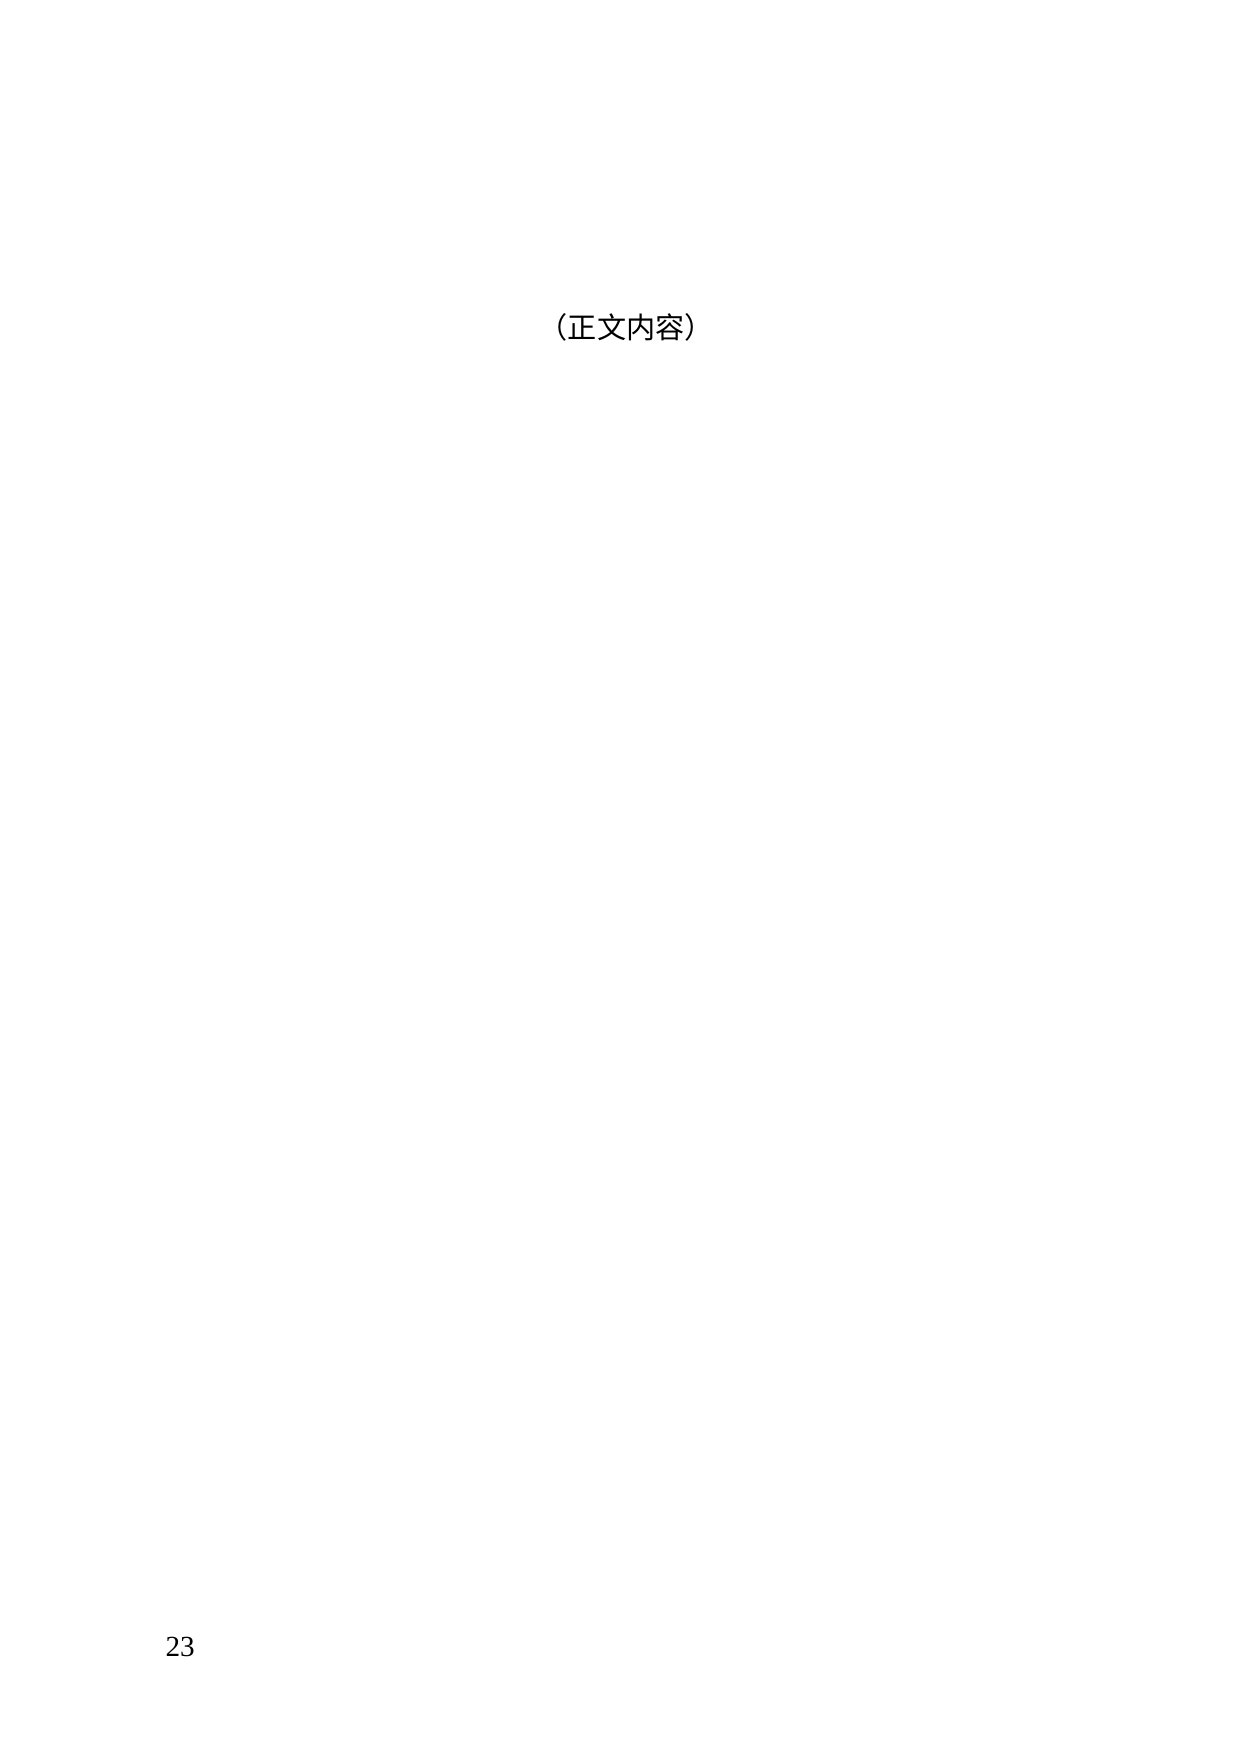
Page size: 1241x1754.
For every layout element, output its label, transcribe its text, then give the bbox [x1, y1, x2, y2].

text （正文内容） [165, 294, 1087, 359]
